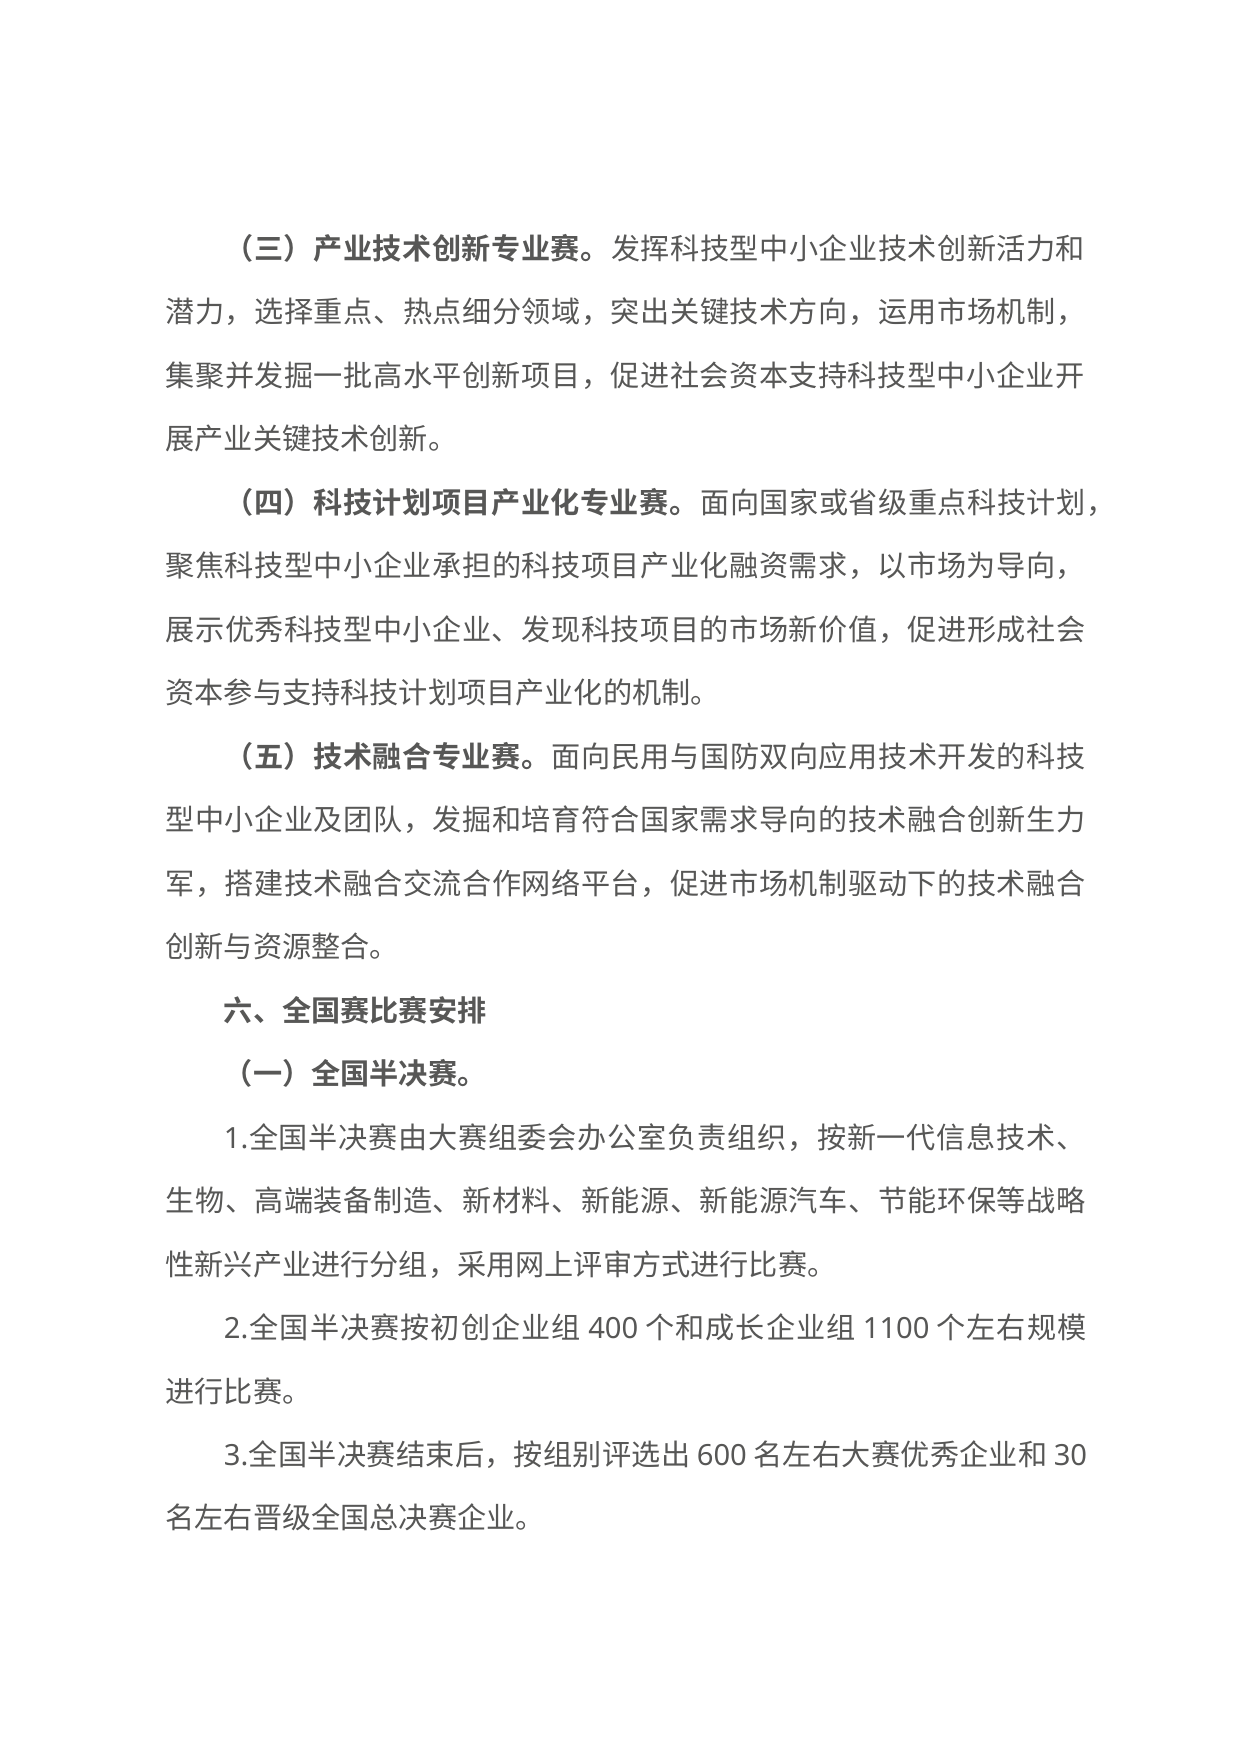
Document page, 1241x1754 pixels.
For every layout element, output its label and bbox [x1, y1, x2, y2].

text [165, 226, 1087, 1537]
